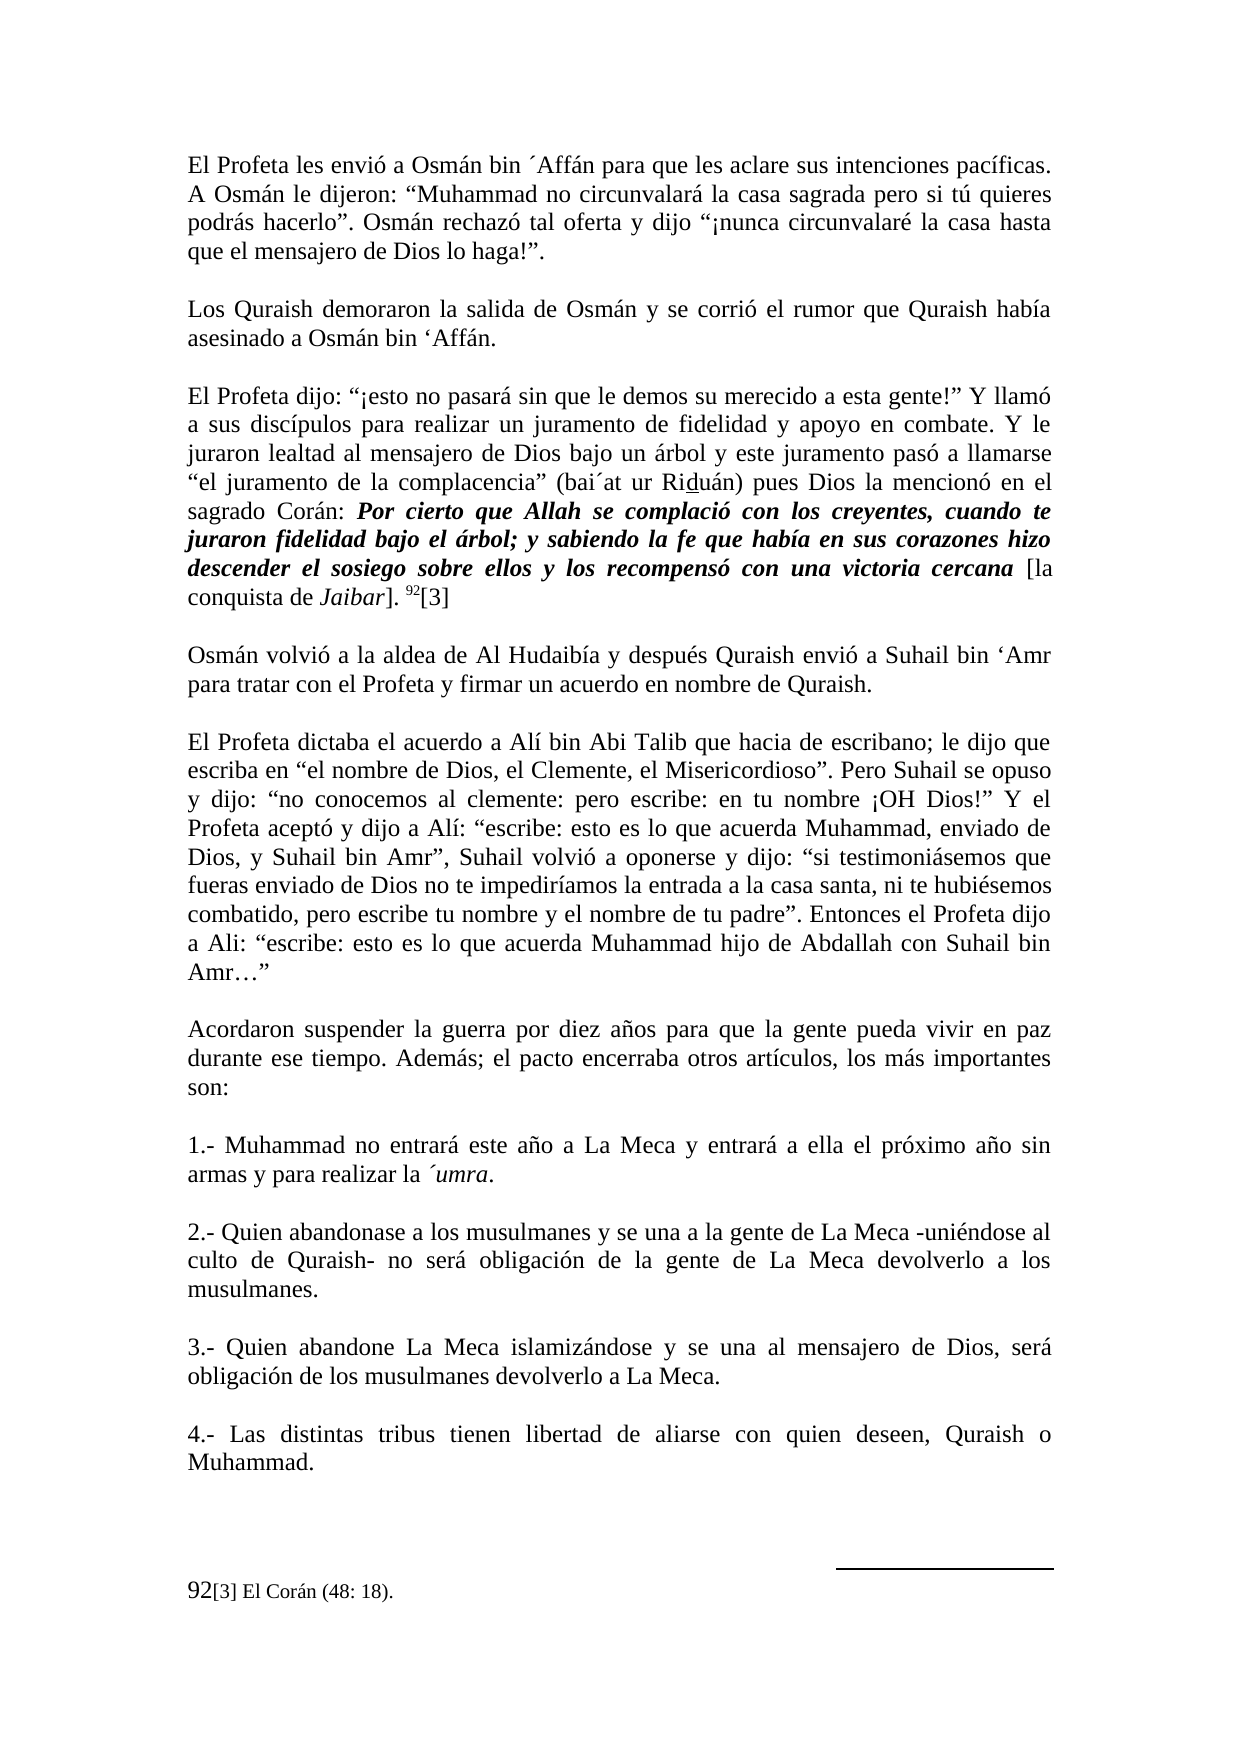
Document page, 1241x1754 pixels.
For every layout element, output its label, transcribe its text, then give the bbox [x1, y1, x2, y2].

text 3.- Quien abandone La Meca islamizándose y se una al mensajero de Dios, será obligación de los musulmanes devolverlo a La Meca. [187, 1332, 1053, 1389]
text Osmán volvió a la aldea de Al Hudaibía y después Quraish envió a Suhail bin ‘Amr para tratar con el Profeta y firmar un acuerdo en nombre de Quraish. [187, 640, 1053, 697]
text Acordaron suspender la guerra por diez años para que la gente pueda vivir en paz durante ese tiempo. Además; el pacto encerraba otros artículos, los más importantes son: [187, 1014, 1053, 1101]
text El Profeta dictaba el acuerdo a Alí bin Abi Talib que hacia de escribano; le dijo que escriba en “el nombre de Dios, el Clemente, el Misericordioso”. Pero Suhail se opuso y dijo: “no conocemos al clemente: pero escribe: en tu nombre ¡OH Dios!” Y el Profeta aceptó y dijo a Alí: “escribe: esto es lo que acuerda Muhammad, enviado de Dios, y Suhail bin Amr”, Suhail volvió a oponerse y dijo: “si testimoniásemos que fueras enviado de Dios no te impediríamos la entrada a la casa santa, ni te hubiésemos combatido, pero escribe tu nombre y el nombre de tu padre”. Entonces el Profeta dijo a Ali: “escribe: esto es lo que acuerda Muhammad hijo de Abdallah con Suhail bin Amr…” [187, 727, 1053, 985]
text El Profeta les envió a Osmán bin ´Affán para que les aclare sus intenciones pacíficas. A Osmán le dijeron: “Muhammad no circunvalará la casa sagrada pero si tú quieres podrás hacerlo”. Osmán rechazó tal oferta y dijo “¡nunca circunvalaré la casa hasta que el mensajero de Dios lo haga!”. [187, 150, 1053, 265]
text El Profeta dijo: “¡esto no pasará sin que le demos su merecido a esta gente!” Y llamó a sus discípulos para realizar un juramento de fidelidad y apoyo en combate. Y le juraron lealtad al mensajero de Dios bajo un árbol y este juramento pasó a llamarse “el juramento de la complacencia” (bai´at ur Riduán) pues Dios la mencionó en el sagrado Corán: Por cierto que Allah se complació con los creyentes, cuando te juraron fidelidad bajo el árbol; y sabiendo la fe que había en sus corazones hizo descender el sosiego sobre ellos y los recompensó con una victoria cercana [la conquista de Jaibar]. [3] [187, 381, 1053, 611]
text 4.- Las distintas tribus tienen libertad de aliarse con quien deseen, Quraish o Muhammad. [187, 1419, 1053, 1476]
text 1.- Muhammad no entrará este año a La Meca y entrará a ella el próximo año sin armas y para realizar la ´umra. [187, 1130, 1053, 1187]
text 2.- Quien abandonase a los musulmanes y se una a la gente de La Meca -uniéndose al culto de Quraish- no será obligación de la gente de La Meca devolverlo a los musulmanes. [187, 1217, 1053, 1303]
text Los Quraish demoraron la salida de Osmán y se corrió el rumor que Quraish había asesinado a Osmán bin ‘Affán. [187, 294, 1053, 352]
